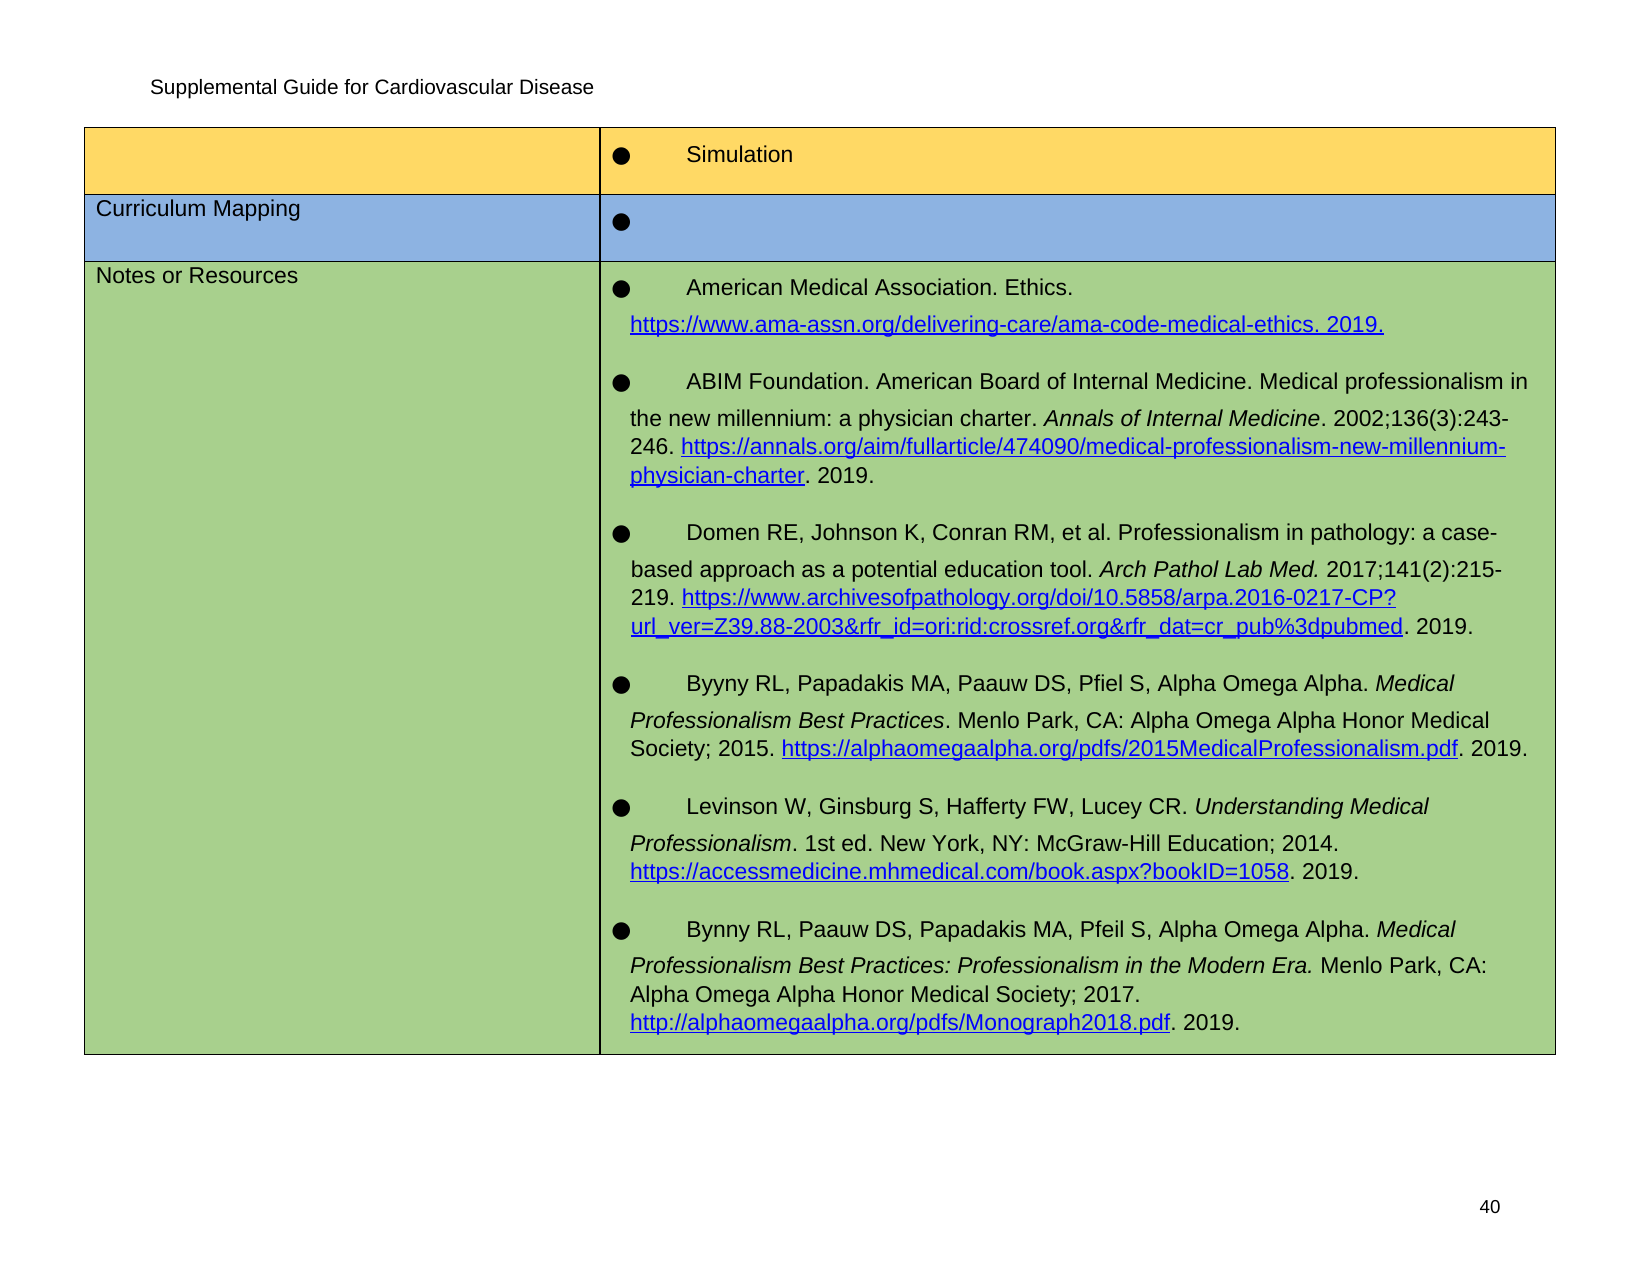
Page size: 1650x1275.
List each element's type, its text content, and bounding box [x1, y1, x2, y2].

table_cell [601, 128, 1555, 194]
table_cell Curriculum Mapping [85, 195, 599, 261]
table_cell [85, 128, 599, 194]
table_cell [601, 195, 1555, 261]
table_cell Notes or Resources [85, 262, 599, 1054]
table_cell American Medical Association. Ethics. https://www.ama-assn.org/delivering-care/ama-code-medical-ethics. 2019. ABIM Foundation. American Board of Internal Medicine. Medical professionalism in the new millennium: a physician charter. Annals of Internal Medicine. 2002;136(3):243-246. https://annals.org/aim/fullarticle/474090/medical-professionalism-new-millennium-physician-charter. 2019. Domen RE, Johnson K, Conran RM, et al. Professionalism in pathology: a case-based approach as a potential education tool. Arch Pathol Lab Med. 2017;141(2):215-219. https://www.archivesofpathology.org/doi/10.5858/arpa.2016-0217-CP?url_ver=Z39.88-2003&rfr_id=ori:rid:crossref.org&rfr_dat=cr_pub%3dpubmed. 2019. Byyny RL, Papadakis MA, Paauw DS, Pfiel S, Alpha Omega Alpha. Medical Professionalism Best Practices. Menlo Park, CA: Alpha Omega Alpha Honor Medical Society; 2015. https://alphaomegaalpha.org/pdfs/2015MedicalProfessionalism.pdf. 2019. Levinson W, Ginsburg S, Hafferty FW, Lucey CR. Understanding Medical Professionalism. 1st ed. New York, NY: McGraw-Hill Education; 2014. https://accessmedicine.mhmedical.com/book.aspx?bookID=1058. 2019. Bynny RL, Paauw DS, Papadakis MA, Pfeil S, Alpha Omega Alpha. Medical Professionalism Best Practices: Professionalism in the Modern Era. Menlo Park, CA: Alpha Omega Alpha Honor Medical Society; 2017. http://alphaomegaalpha.org/pdfs/Monograph2018.pdf. 2019. [601, 262, 1555, 1054]
